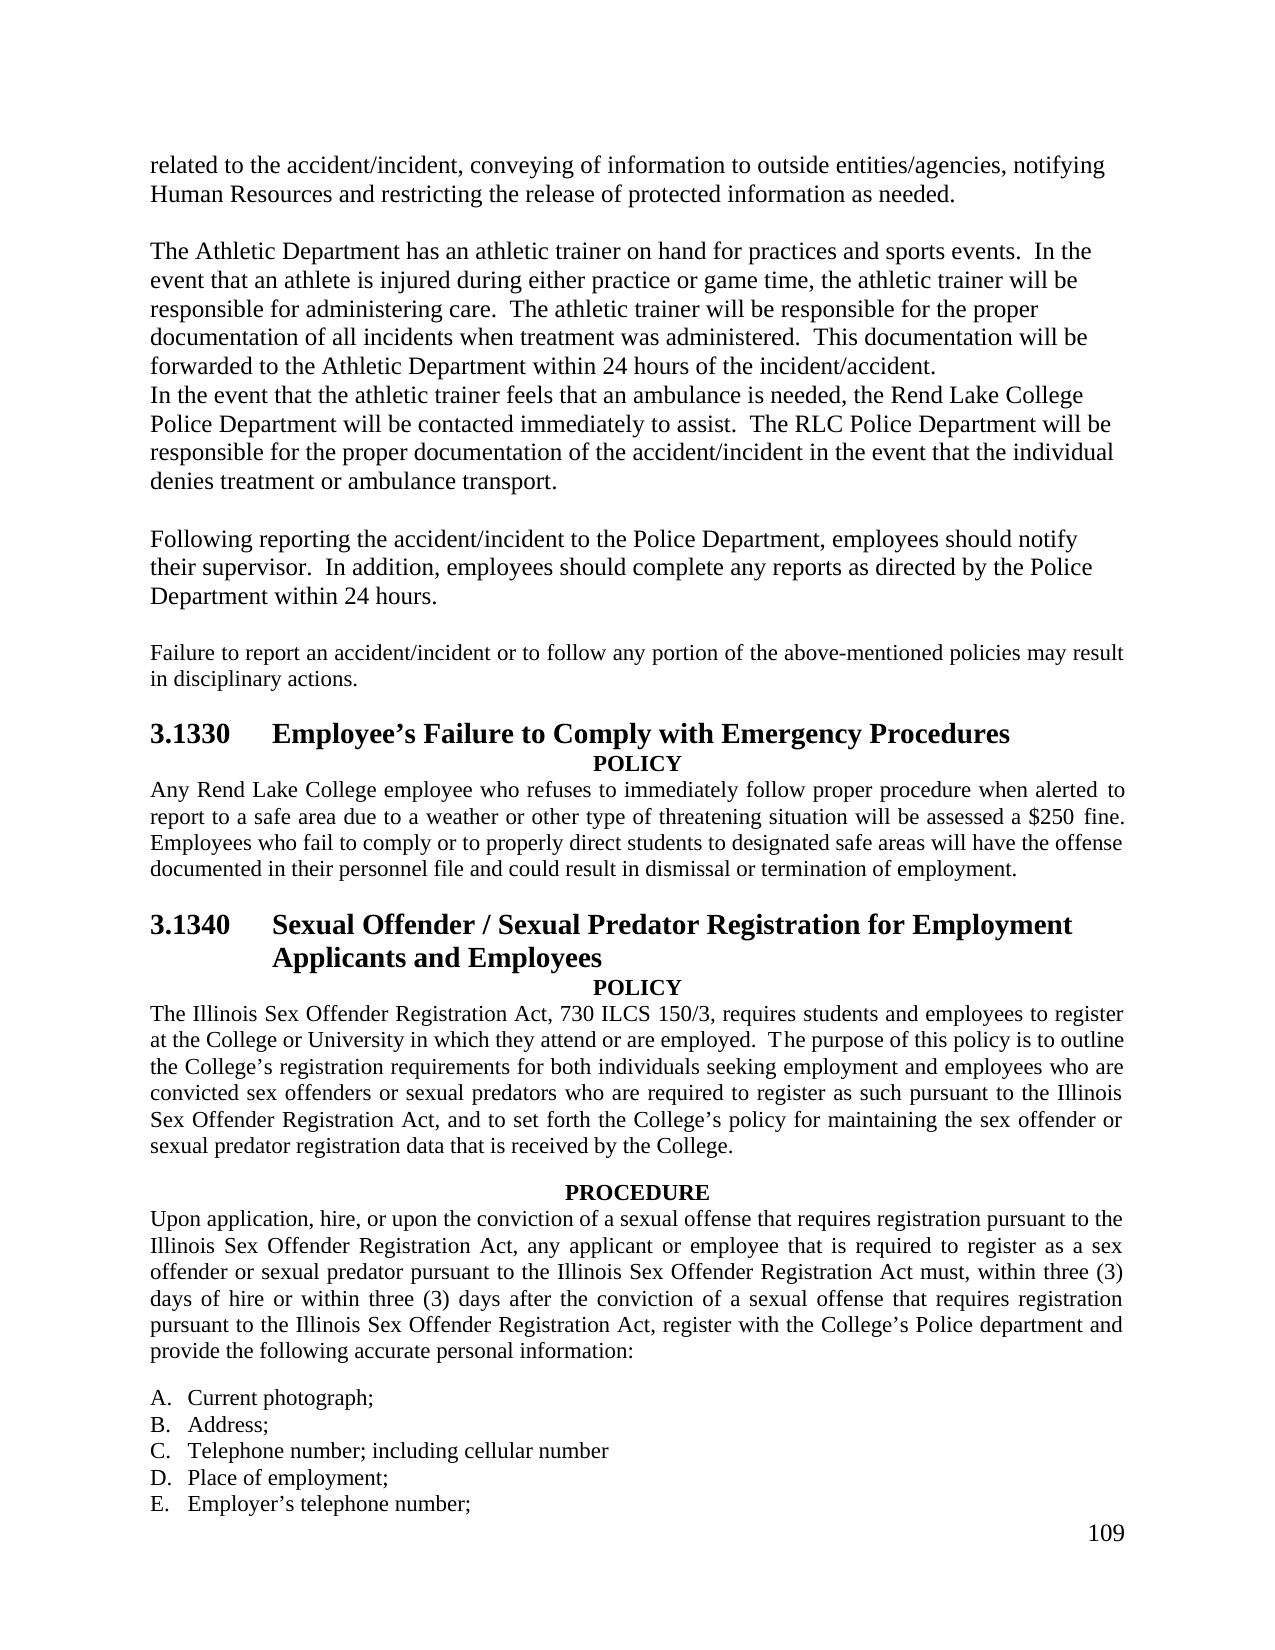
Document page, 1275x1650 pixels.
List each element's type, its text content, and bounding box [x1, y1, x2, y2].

text The Athletic Department has an athletic trainer on hand for practices and sports events. In the event that an athlete is injured during either practice or game time, the athletic trainer will be responsible for administering care. The athletic trainer will be responsible for the proper documentation of all incidents when treatment was administered. This documentation will be forwarded to the Athletic Department within 24 hours of the incident/accident. [150, 236, 1125, 380]
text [150, 150, 1125, 207]
text PROCEDURE [150, 1179, 1125, 1206]
text Any Rend Lake College employee who refuses to immediately follow proper procedure when alerted to report to a safe area due to a weather or other type of threatening situation will be assessed a $250 fine. Employees who fail to comply or to properly direct students to designated safe areas will have the offense documented in their personnel file and could result in dismissal or termination of employment. [150, 776, 1125, 882]
text POLICY [150, 974, 1125, 1000]
subtitle 3.1330 Employee’s Failure to Comply with Emergency Procedures [150, 716, 1125, 750]
list Address; [150, 1411, 1125, 1437]
text In the event that the athletic trainer feels that an ambulance is needed, the Rend Lake College Police Department will be contacted immediately to assist. The RLC Police Department will be responsible for the proper documentation of the accident/incident in the event that the individual denies treatment or ambulance transport. [150, 380, 1125, 495]
text The Illinois Sex Offender Registration Act, 730 ILCS 150/3, requires students and employees to register at the College or University in which they attend or are employed. The purpose of this policy is to outline the College’s registration requirements for both individuals seeking employment and employees who are convicted sex offenders or sexual predators who are required to register as such pursuant to the Illinois Sex Offender Registration Act, and to set forth the College’s policy for maintaining the sex offender or sexual predator registration data that is received by the College. [150, 1000, 1125, 1158]
list Telephone number; including cellular number [150, 1437, 1125, 1463]
text Following reporting the accident/incident to the Police Department, employees should notify their supervisor. In addition, employees should complete any reports as directed by the Police Department within 24 hours. [150, 524, 1125, 610]
list Current photograph; [150, 1384, 1125, 1411]
subtitle 3.1340 Sexual Offender / Sexual Predator Registration for Employment Applicants and Employees [150, 907, 1125, 974]
text Failure to report an accident/incident or to follow any portion of the above-mentioned policies may result in disciplinary actions. [150, 639, 1125, 691]
text Upon application, hire, or upon the conviction of a sexual offense that requires registration pursuant to the Illinois Sex Offender Registration Act, any applicant or employee that is required to register as a sex offender or sexual predator pursuant to the Illinois Sex Offender Registration Act must, within three (3) days of hire or within three (3) days after the conviction of a sexual offense that requires registration pursuant to the Illinois Sex Offender Registration Act, register with the College’s Police department and provide the following accurate personal information: [150, 1206, 1125, 1364]
list Place of employment; [150, 1463, 1125, 1490]
list Employer’s telephone number; [150, 1490, 1125, 1516]
text POLICY [150, 750, 1125, 776]
